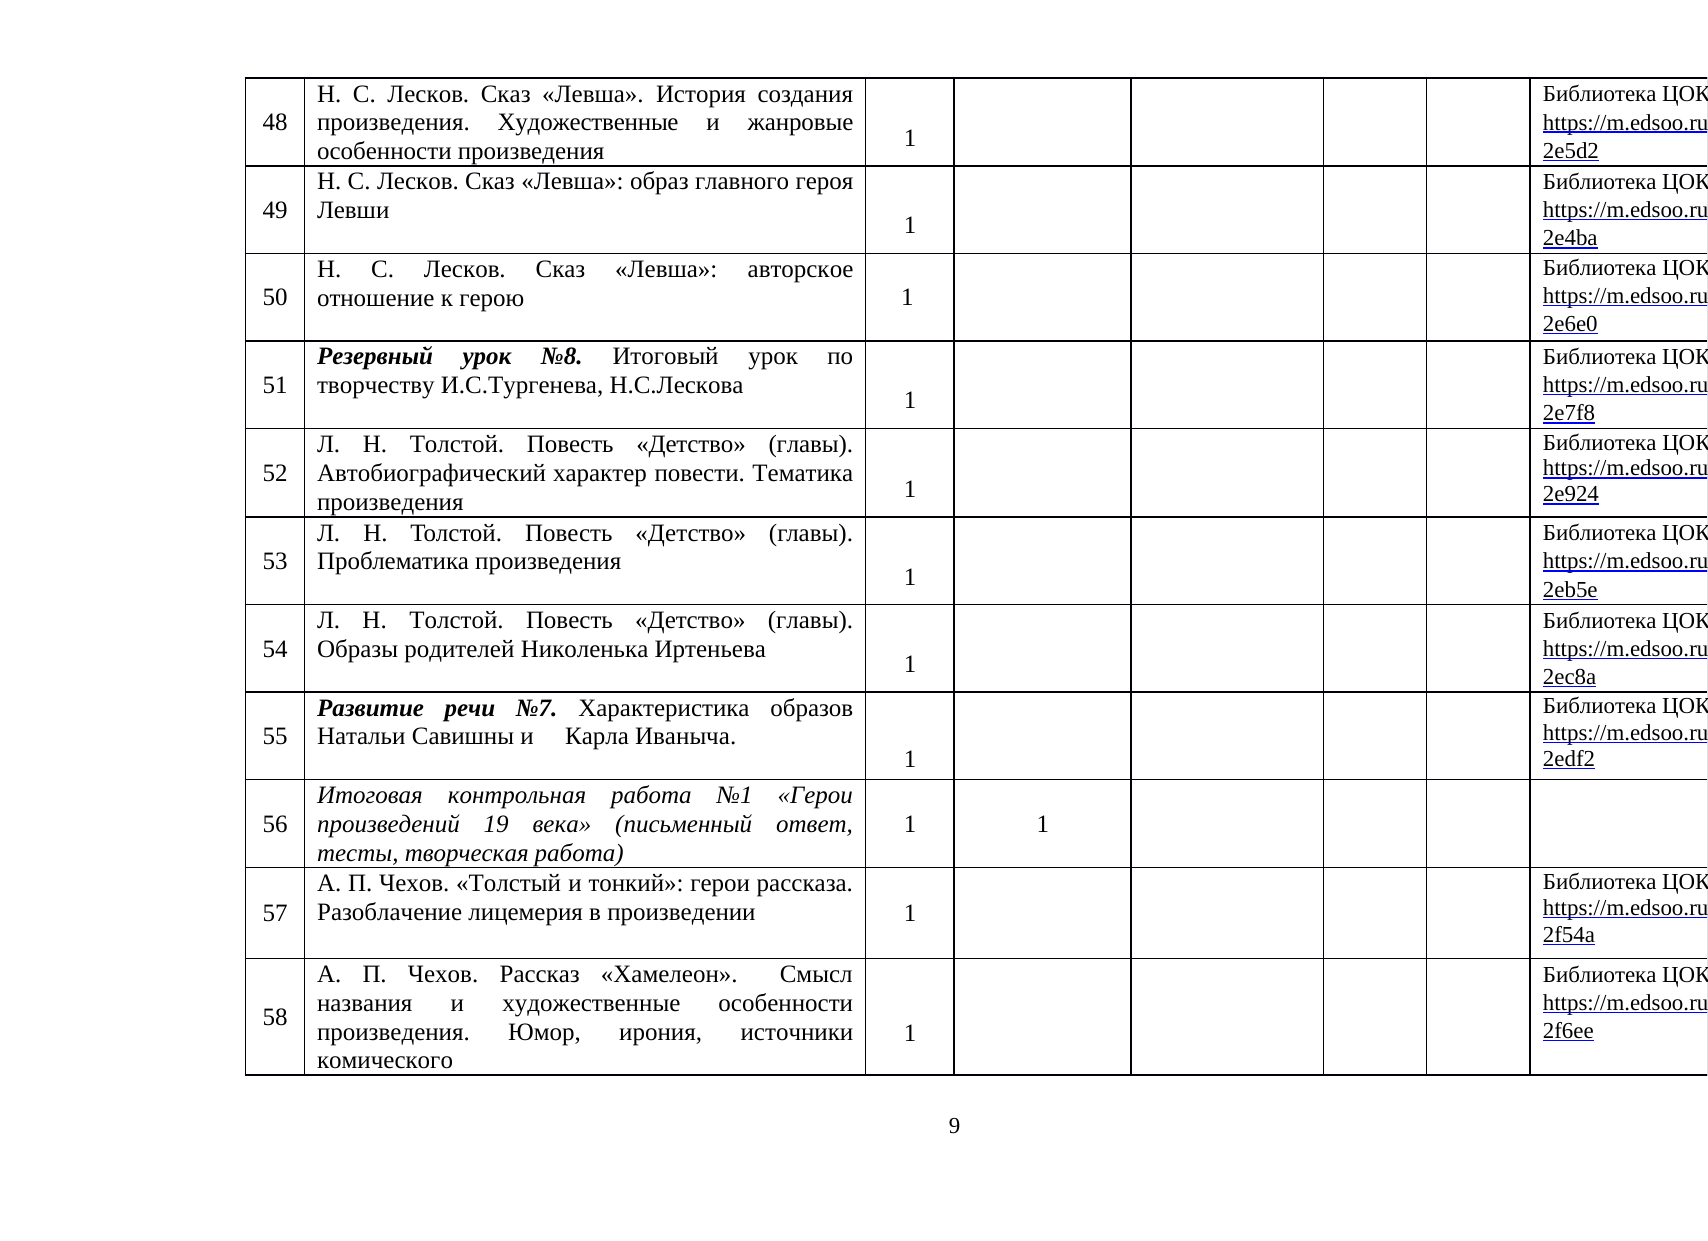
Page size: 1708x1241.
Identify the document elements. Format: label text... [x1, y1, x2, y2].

table_cell [1324, 868, 1426, 957]
table_cell [1324, 429, 1426, 516]
table_cell [1324, 605, 1426, 691]
table_cell [955, 868, 1130, 957]
table_cell 1 [866, 780, 953, 866]
table_cell [1427, 959, 1529, 1074]
table_cell [1427, 79, 1529, 165]
table_cell Библиотека ЦОК https://m.edsoo.ru/8bc 2e7f8 [1531, 342, 1707, 427]
table_cell Библиотека ЦОК https://m.edsoo.ru/8bc 2eb5e [1531, 518, 1707, 603]
table_cell Л. Н. Толстой. Повесть «Детство» (главы). Образы родителей Николенька Иртеньева [305, 605, 865, 691]
table_cell [1132, 959, 1323, 1074]
table_cell 1 [866, 254, 953, 340]
table_cell 51 [246, 342, 304, 427]
table_cell Развитие речи №7. Характеристика образов Натальи Савишны и Карла Иваныча. [305, 693, 865, 778]
table_cell Л. Н. Толстой. Повесть «Детство» (главы). Автобиографический характер повести. Тематика произведения [305, 429, 865, 516]
table_cell Н. С. Лесков. Сказ «Левша»: образ главного героя Левши [305, 167, 865, 252]
table_cell 50 [246, 254, 304, 340]
table_cell [1132, 429, 1323, 516]
table_cell 52 [246, 429, 304, 516]
table_cell [1132, 518, 1323, 603]
table_cell Библиотека ЦОК https://m.edsoo.ru/8bc 2edf2 [1531, 693, 1707, 778]
table_cell [955, 342, 1130, 427]
table_cell [1427, 167, 1529, 252]
table_cell 1 [866, 959, 953, 1074]
table_cell [1324, 79, 1426, 165]
table_cell Библиотека ЦОК https://m.edsoo.ru/8bc 2f54a [1531, 868, 1707, 957]
table_cell Н. С. Лесков. Сказ «Левша»: авторское отношение к герою [305, 254, 865, 340]
table_cell [1427, 693, 1529, 778]
table_cell [1324, 693, 1426, 778]
table_cell [1132, 780, 1323, 866]
table_cell 1 [866, 518, 953, 603]
table_cell 49 [246, 167, 304, 252]
table_cell [1324, 959, 1426, 1074]
table_cell 56 [246, 780, 304, 866]
table_cell Библиотека ЦОК https://m.edsoo.ru/8bc 2e6e0 [1531, 254, 1707, 340]
table_cell [1132, 693, 1323, 778]
table_cell [955, 254, 1130, 340]
table_cell [955, 167, 1130, 252]
table_cell [1132, 254, 1323, 340]
table_cell [955, 605, 1130, 691]
table_cell [1132, 342, 1323, 427]
table_cell [1324, 167, 1426, 252]
table_cell Л. Н. Толстой. Повесть «Детство» (главы). Проблематика произведения [305, 518, 865, 603]
table_cell А. П. Чехов. «Толстый и тонкий»: герои рассказа. Разоблачение лицемерия в произведении [305, 868, 865, 957]
table_cell Библиотека ЦОК https://m.edsoo.ru/8bc 2f6ee [1531, 959, 1707, 1074]
table_cell 57 [246, 868, 304, 957]
table_cell 48 [246, 79, 304, 165]
table_cell [1427, 429, 1529, 516]
table_cell 1 [866, 429, 953, 516]
table_cell 1 [866, 167, 953, 252]
table_cell [1324, 780, 1426, 866]
table_cell 1 [866, 693, 953, 778]
table_cell 1 [955, 780, 1130, 866]
table_cell 54 [246, 605, 304, 691]
table_cell [1427, 254, 1529, 340]
table_cell [1427, 868, 1529, 957]
table_cell [955, 79, 1130, 165]
table_cell [955, 959, 1130, 1074]
table_cell [1132, 605, 1323, 691]
table_cell Резервный урок №8. Итоговый урок по творчеству И.С.Тургенева, Н.С.Лескова [305, 342, 865, 427]
table_cell [1427, 518, 1529, 603]
table_cell [955, 429, 1130, 516]
table_cell 1 [866, 79, 953, 165]
table_cell 1 [866, 605, 953, 691]
table_cell [1324, 518, 1426, 603]
table_cell Библиотека ЦОК https://m.edsoo.ru/8bc 2e924 [1531, 429, 1707, 516]
table_cell 53 [246, 518, 304, 603]
table_cell [1132, 868, 1323, 957]
table_cell 1 [866, 868, 953, 957]
table_cell 55 [246, 693, 304, 778]
table_cell 58 [246, 959, 304, 1074]
table_cell Библиотека ЦОК https://m.edsoo.ru/8bc 2e5d2 [1531, 79, 1707, 165]
table_cell 1 [866, 342, 953, 427]
table_cell [955, 518, 1130, 603]
table_cell Н. С. Лесков. Сказ «Левша». История создания произведения. Художественные и жанровые особенности произведения [305, 79, 865, 165]
table_cell [1132, 167, 1323, 252]
table_cell [955, 693, 1130, 778]
table_cell [1132, 79, 1323, 165]
table_cell [1531, 780, 1707, 866]
table_cell А. П. Чехов. Рассказ «Хамелеон». Смысл названия и художественные особенности произведения. Юмор, ирония, источники комического [305, 959, 865, 1074]
table_cell [1427, 605, 1529, 691]
table_cell Библиотека ЦОК https://m.edsoo.ru/8bc 2ec8a [1531, 605, 1707, 691]
table_cell [1427, 780, 1529, 866]
table_cell Библиотека ЦОК https://m.edsoo.ru/8bc 2e4ba [1531, 167, 1707, 252]
table_cell Итоговая контрольная работа №1 «Герои произведений 19 века» (письменный ответ, тесты, творческая работа) [305, 780, 865, 866]
table_cell [1324, 254, 1426, 340]
table_cell [1427, 342, 1529, 427]
table_cell [1324, 342, 1426, 427]
